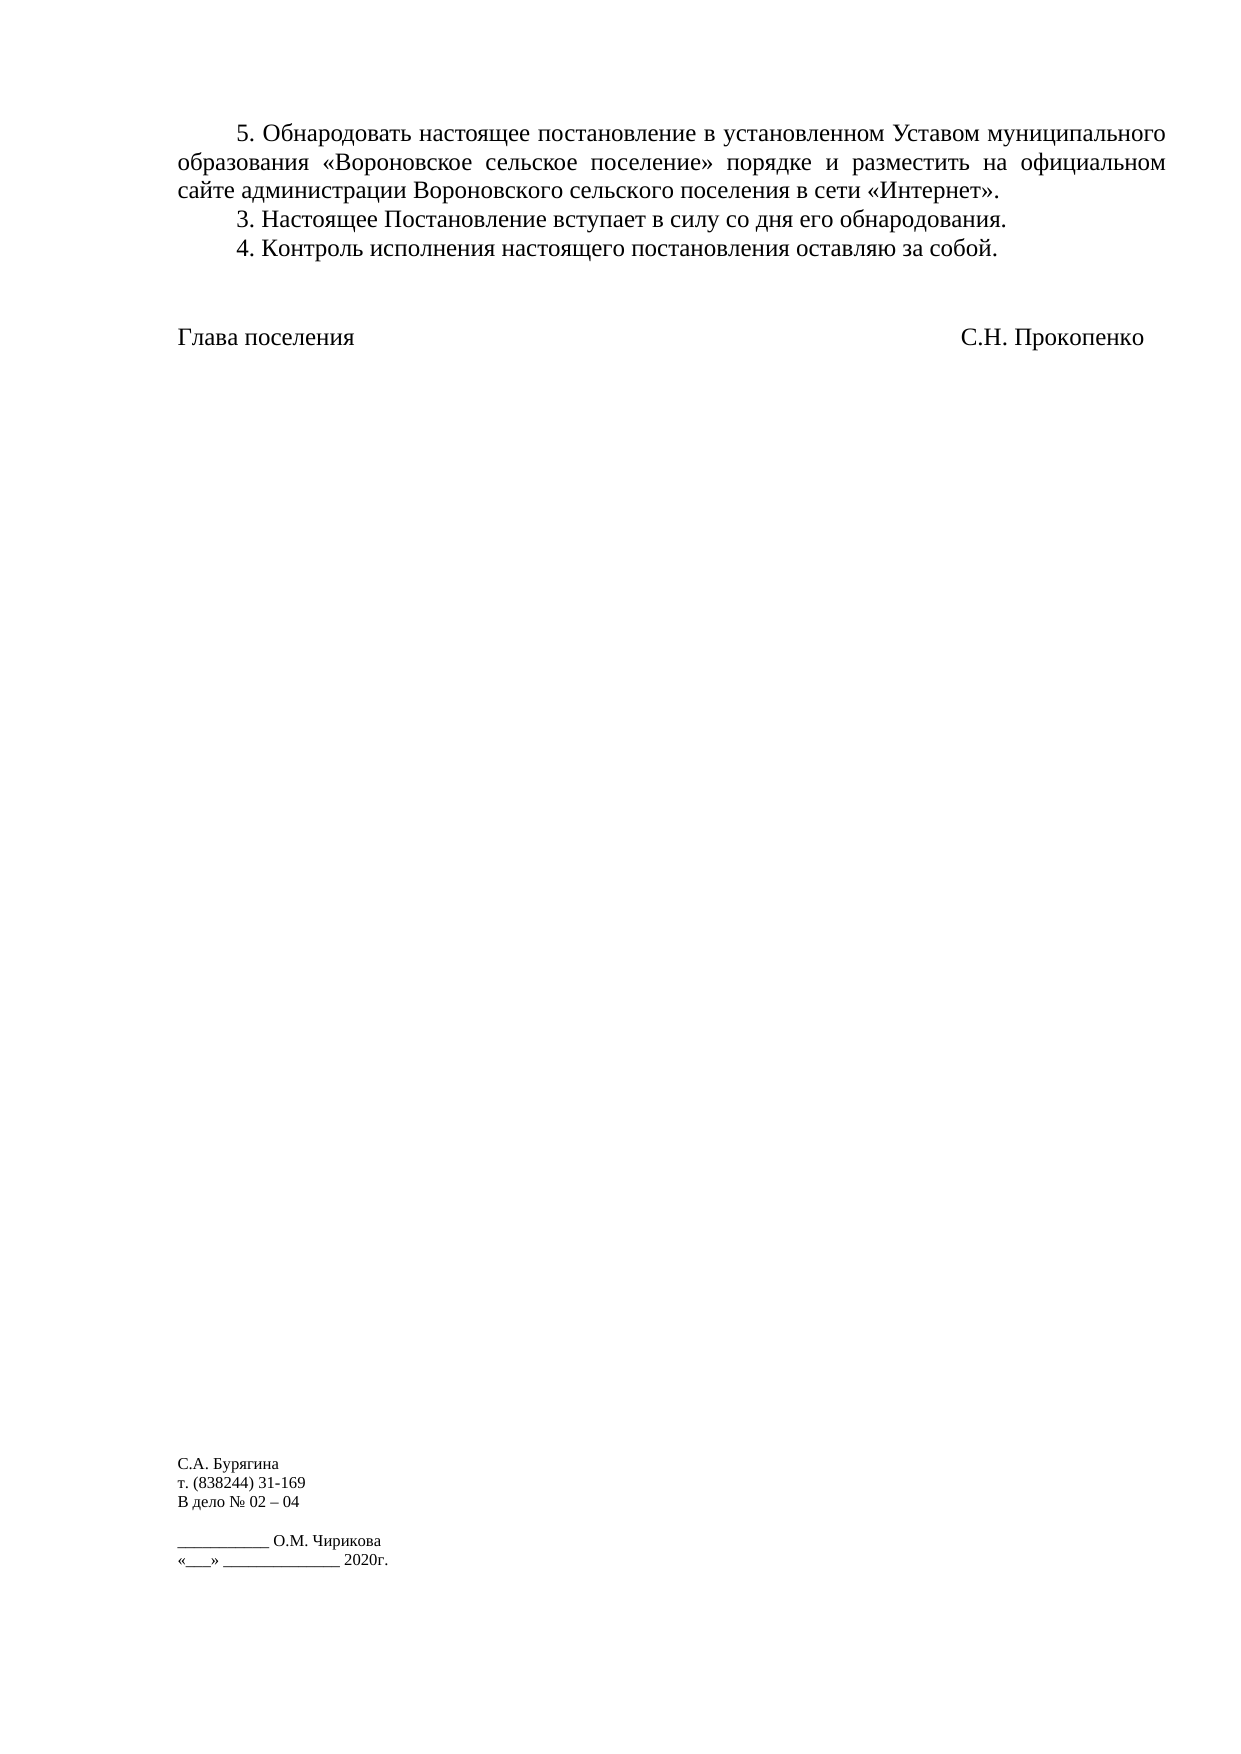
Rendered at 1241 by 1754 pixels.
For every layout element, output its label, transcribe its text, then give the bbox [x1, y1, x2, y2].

text «___» ______________ 2020г. [177, 1550, 1167, 1569]
text В дело № 02 – 04 [177, 1492, 1167, 1511]
title 5. Обнародовать настоящее постановление в установленном Уставом муниципального образования «Вороновское сельское поселение» порядке и разместить на официальном сайте администрации Вороновского сельского поселения в сети «Интернет». [177, 118, 1167, 204]
text Глава поселения С.Н. Прокопенко [177, 319, 1163, 352]
text 4. Контроль исполнения настоящего постановления оставляю за собой. [177, 233, 1167, 262]
text С.А. Бурягина [177, 1454, 1167, 1473]
text ___________ О.М. Чирикова [177, 1531, 1167, 1550]
text 3. Настоящее Постановление вступает в силу со дня его обнародования. [177, 204, 1167, 233]
text т. (838244) 31-169 [177, 1473, 1167, 1492]
